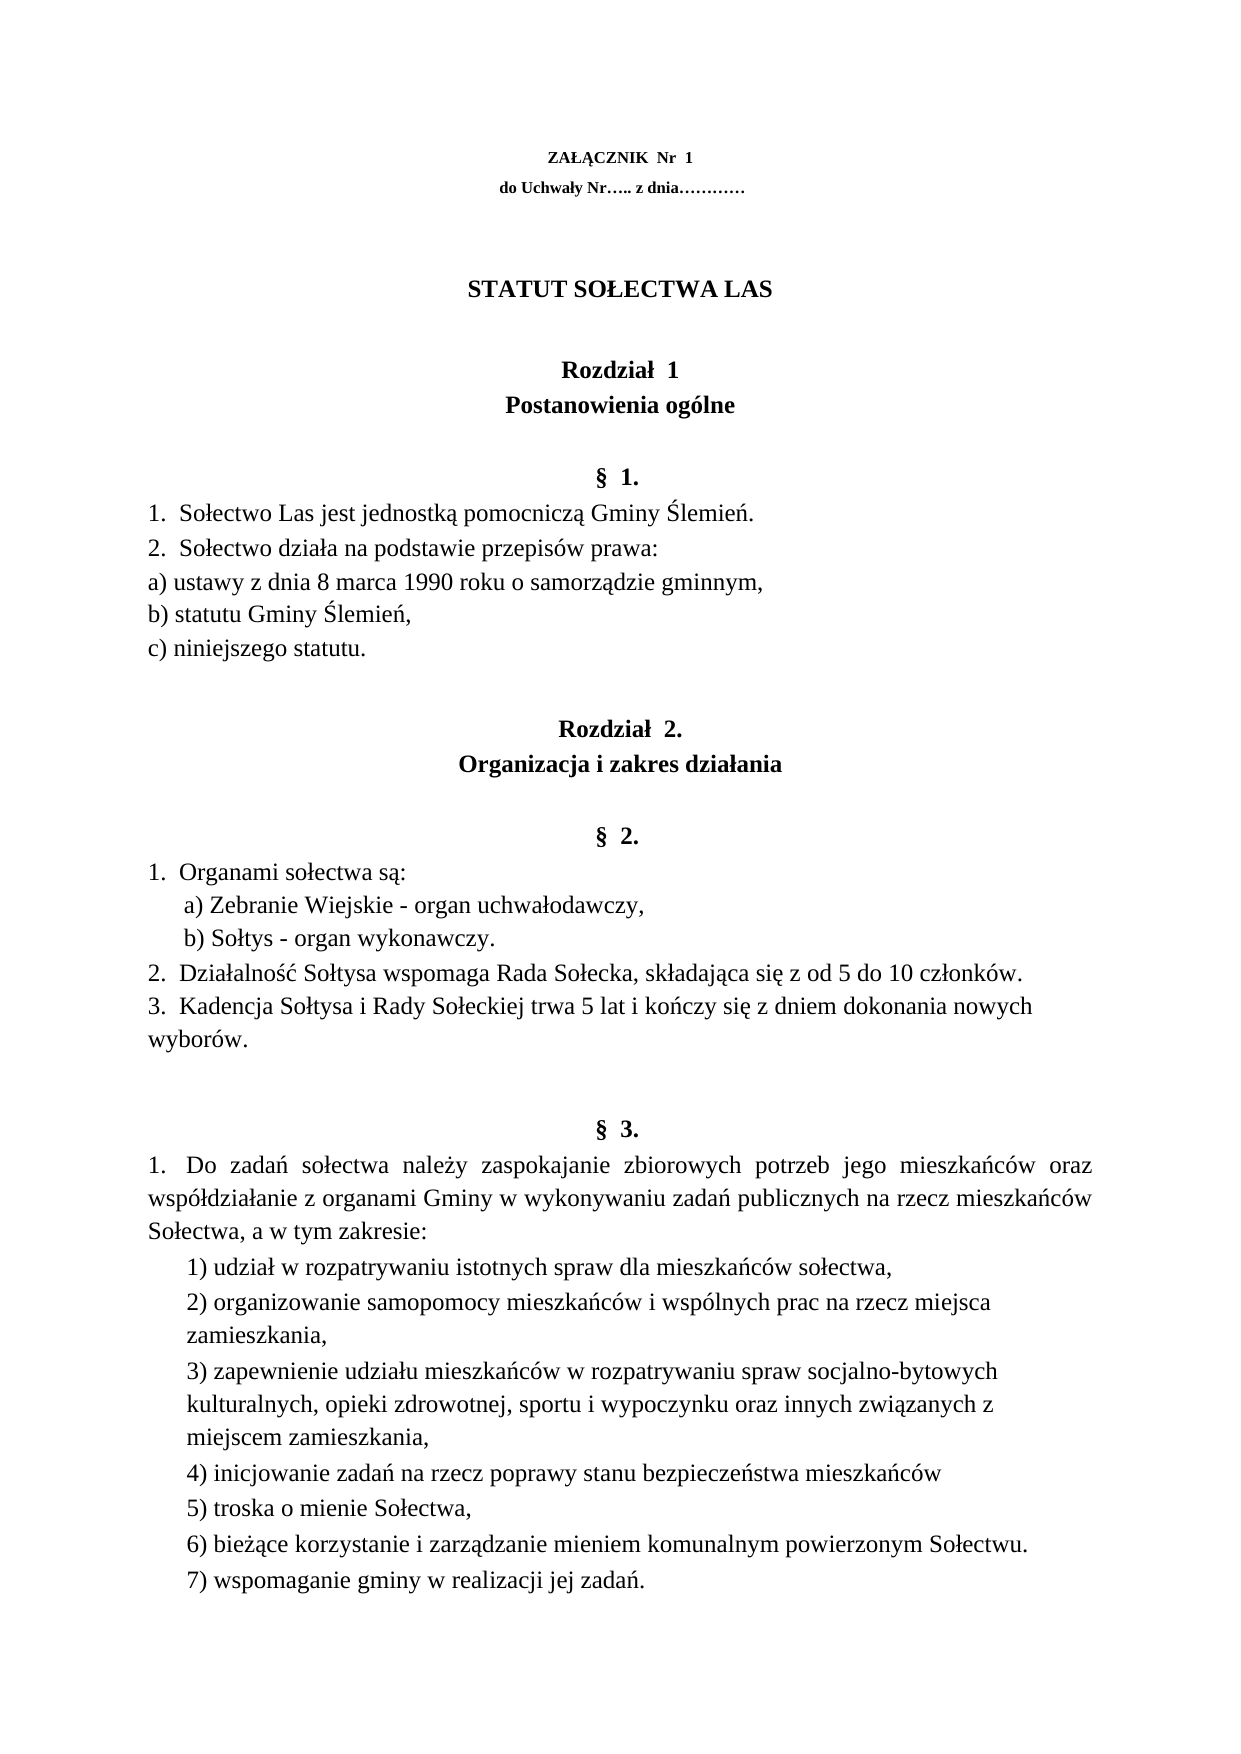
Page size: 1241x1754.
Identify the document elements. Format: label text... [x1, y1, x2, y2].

text 3) zapewnienie udziału mieszkańców w rozpatrywaniu spraw socjalno-bytowych kulturalnych, opieki zdrowotnej, sportu i wypoczynku oraz innych związanych z miejscem zamieszkania, [186, 1356, 1093, 1451]
text a) ustawy z dnia 8 marca 1990 roku o samorządzie gminnym, [148, 567, 1093, 595]
text 5) troska o mienie Sołectwa, [186, 1493, 1093, 1522]
text § 3. [148, 1114, 1093, 1143]
text Rozdział 1 [148, 355, 1093, 384]
text 1. Sołectwo Las jest jednostką pomocniczą Gminy Ślemień. [148, 498, 1093, 527]
text 2. Działalność Sołtysa wspomaga Rada Sołecka, składająca się z od 5 do 10 członków. [148, 958, 1093, 987]
text 1. Organami sołectwa są: [148, 857, 1093, 885]
text § 2. [148, 821, 1093, 850]
text ZAŁĄCZNIK Nr 1 [148, 148, 1093, 167]
text do Uchwały Nr….. z dnia………… [148, 178, 1093, 197]
text 1. Do zadań sołectwa należy zaspokajanie zbiorowych potrzeb jego mieszkańców oraz współdziałanie z organami Gminy w wykonywaniu zadań publicznych na rzecz mieszkańców Sołectwa, a w tym zakresie: [148, 1150, 1093, 1244]
text b) statutu Gminy Ślemień, [148, 599, 1093, 628]
text c) niniejszego statutu. [148, 633, 1093, 661]
text § 1. [148, 462, 1093, 491]
text STATUT SOŁECTWA LAS [148, 274, 1093, 302]
text Postanowienia ogólne [148, 391, 1093, 419]
text 4) inicjowanie zadań na rzecz poprawy stanu bezpieczeństwa mieszkańców [186, 1458, 1093, 1487]
text 2) organizowanie samopomocy mieszkańców i wspólnych prac na rzecz miejsca zamieszkania, [186, 1287, 1093, 1349]
text Organizacja i zakres działania [148, 749, 1093, 778]
text 1) udział w rozpatrywaniu istotnych spraw dla mieszkańców sołectwa, [186, 1252, 1093, 1280]
text a) Zebranie Wiejskie - organ uchwałodawczy, [148, 890, 1093, 918]
text 6) bieżące korzystanie i zarządzanie mieniem komunalnym powierzonym Sołectwu. [186, 1529, 1093, 1558]
text Rozdział 2. [148, 714, 1093, 743]
text 3. Kadencja Sołtysa i Rady Sołeckiej trwa 5 lat i kończy się z dniem dokonania nowych wyborów. [148, 991, 1093, 1053]
text b) Sołtys - organ wykonawczy. [148, 923, 1093, 951]
text 7) wspomaganie gminy w realizacji jej zadań. [186, 1565, 1093, 1594]
text 2. Sołectwo działa na podstawie przepisów prawa: [148, 533, 1093, 562]
